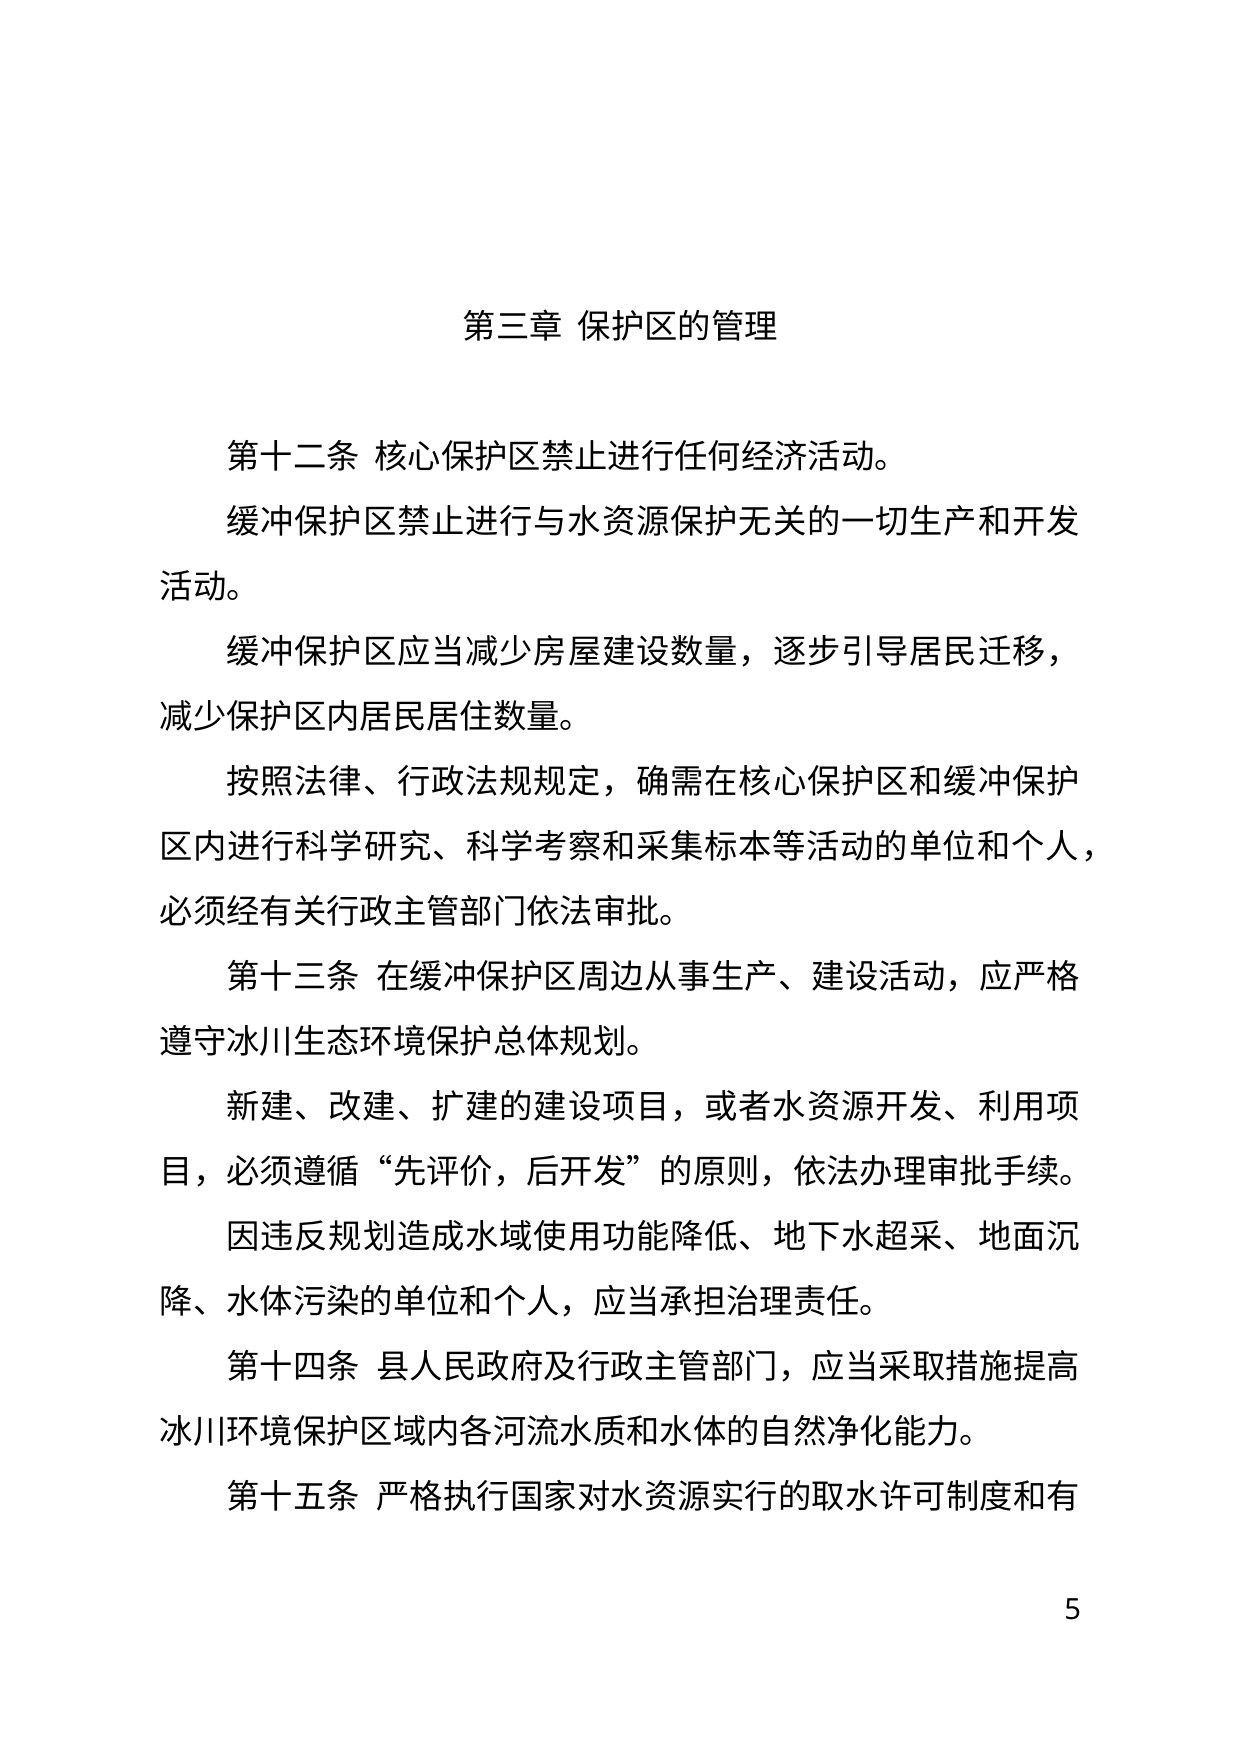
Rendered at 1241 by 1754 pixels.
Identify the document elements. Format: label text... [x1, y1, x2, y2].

text 第十二条 核心保护区禁止进行任何经济活动。 [159, 422, 1081, 487]
text 第十四条 县人民政府及行政主管部门，应当采取措施提高冰川环境保护区域内各河流水质和水体的自然净化能力。 [159, 1332, 1081, 1462]
text 缓冲保护区禁止进行与水资源保护无关的一切生产和开发活动。 [159, 487, 1081, 617]
text 因违反规划造成水域使用功能降低、地下水超采、地面沉降、水体污染的单位和个人，应当承担治理责任。 [159, 1202, 1081, 1332]
text 第十三条 在缓冲保护区周边从事生产、建设活动，应严格遵守冰川生态环境保护总体规划。 [159, 942, 1081, 1072]
text 第三章 保护区的管理 [159, 292, 1081, 357]
text 按照法律、行政法规规定，确需在核心保护区和缓冲保护区内进行科学研究、科学考察和采集标本等活动的单位和个人，必须经有关行政主管部门依法审批。 [159, 747, 1081, 942]
text 缓冲保护区应当减少房屋建设数量，逐步引导居民迁移，减少保护区内居民居住数量。 [159, 617, 1081, 747]
text 新建、改建、扩建的建设项目，或者水资源开发、利用项目，必须遵循“先评价，后开发”的原则，依法办理审批手续。 [159, 1072, 1081, 1202]
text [159, 1462, 1081, 1527]
